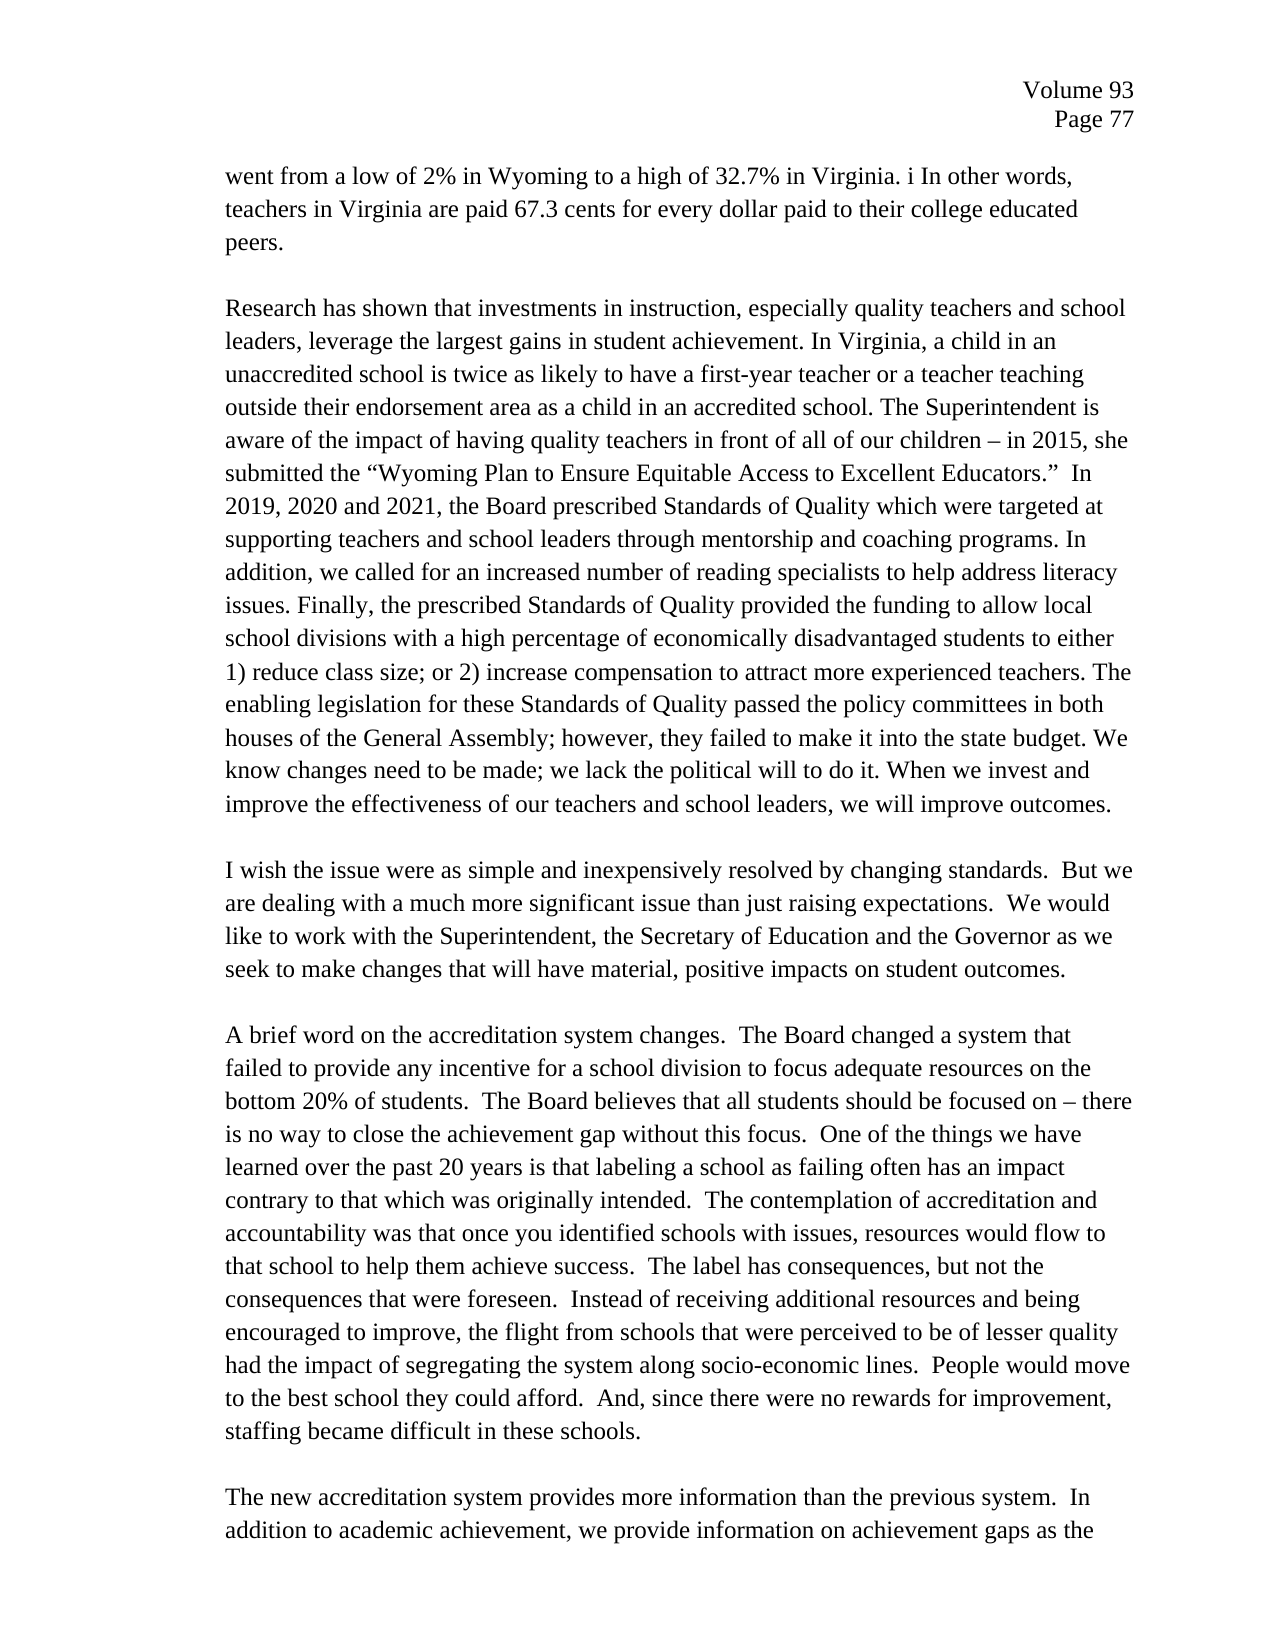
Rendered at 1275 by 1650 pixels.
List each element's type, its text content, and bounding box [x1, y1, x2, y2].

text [225, 161, 1134, 256]
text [225, 1482, 1134, 1544]
text I wish the issue were as simple and inexpensively resolved by changing standards. But we are dealing with a much more significant issue than just raising expectations. We would like to work with the Superintendent, the Secretary of Education and the Governor as we seek to make changes that will have material, positive impacts on student outcomes. [225, 855, 1134, 982]
text Research has shown that investments in instruction, especially quality teachers and school leaders, leverage the largest gains in student achievement. In Virginia, a child in an unaccredited school is twice as likely to have a first-year teacher or a teacher teaching outside their endorsement area as a child in an accredited school. The Superintendent is aware of the impact of having quality teachers in front of all of our children – in 2015, she submitted the “Wyoming Plan to Ensure Equitable Access to Excellent Educators.” In 2019, 2020 and 2021, the Board prescribed Standards of Quality which were targeted at supporting teachers and school leaders through mentorship and coaching programs. In addition, we called for an increased number of reading specialists to help address literacy issues. Finally, the prescribed Standards of Quality provided the funding to allow local school divisions with a high percentage of economically disadvantaged students to either 1) reduce class size; or 2) increase compensation to attract more experienced teachers. The enabling legislation for these Standards of Quality passed the policy committees in both houses of the General Assembly; however, they failed to make it into the state budget. We know changes need to be made; we lack the political will to do it. When we invest and improve the effectiveness of our teachers and school leaders, we will improve outcomes. [225, 293, 1134, 817]
text A brief word on the accreditation system changes. The Board changed a system that failed to provide any incentive for a school division to focus adequate resources on the bottom 20% of students. The Board believes that all students should be focused on – there is no way to close the achievement gap without this focus. One of the things we have learned over the past 20 years is that labeling a school as failing often has an impact contrary to that which was originally intended. The contemplation of accreditation and accountability was that once you identified schools with issues, resources would flow to that school to help them achieve success. The label has consequences, but not the consequences that were foreseen. Instead of receiving additional resources and being encouraged to improve, the flight from schools that were perceived to be of lesser quality had the impact of segregating the system along socio-economic lines. People would move to the best school they could afford. And, since there were no rewards for improvement, staffing became difficult in these schools. [225, 1020, 1134, 1445]
